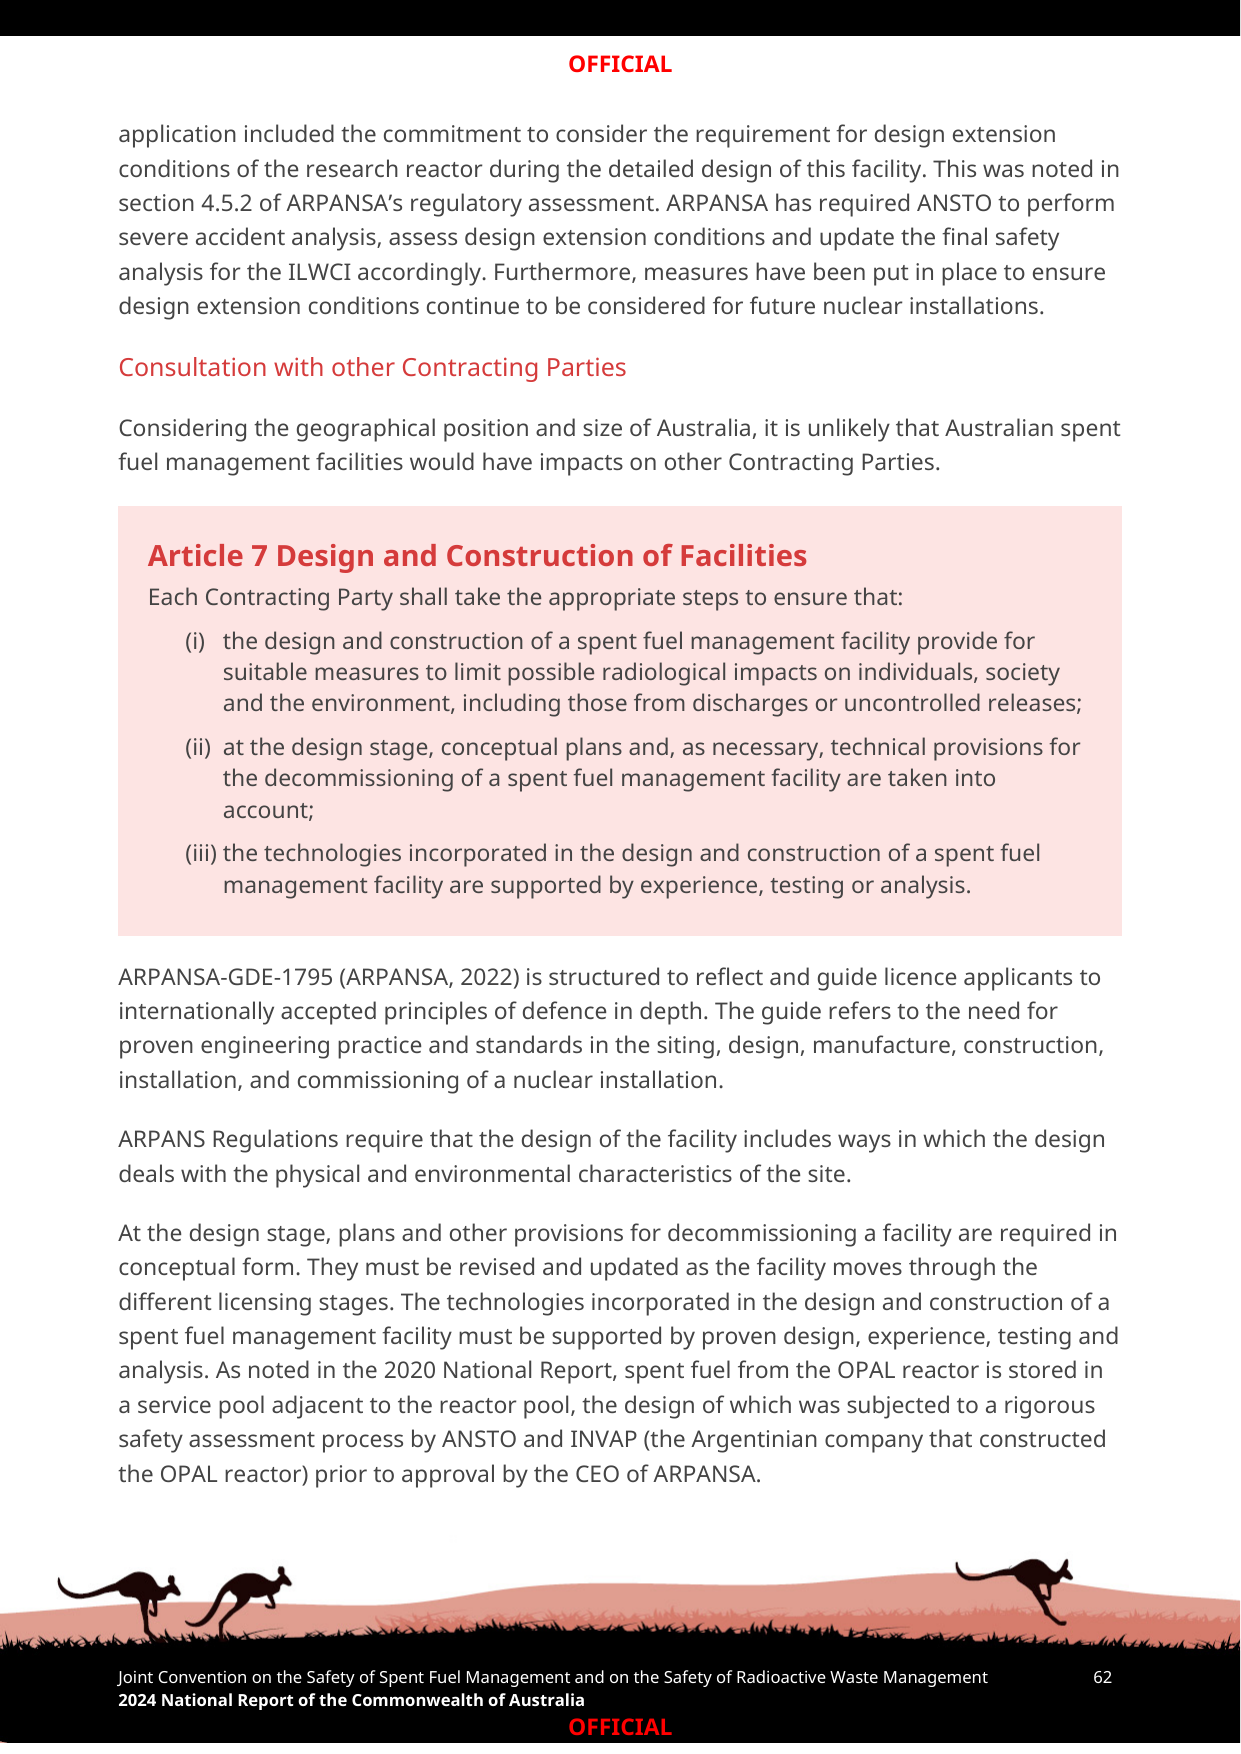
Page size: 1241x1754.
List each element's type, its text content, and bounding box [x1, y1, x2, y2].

text ARPANSA-GDE-1795 (ARPANSA, 2022) is structured to reflect and guide licence applicants to internationally accepted principles of defence in depth. The guide refers to the need for proven engineering practice and standards in the siting, design, manufacture, construction, installation, and commissioning of a nuclear installation. [118, 961, 1122, 1095]
text ARPANS Regulations require that the design of the facility includes ways in which the design deals with the physical and environmental characteristics of the site. [118, 1123, 1122, 1189]
text Considering the geographical position and size of Australia, it is unlikely that Australian spent fuel management facilities would have impacts on other Contracting Parties. [118, 412, 1122, 477]
subtitle Consultation with other Contracting Parties [118, 349, 1122, 383]
table_header Article 7 Design and Construction of Facilities Each Contracting Party shall take the appropriate steps to ensure that: the design and construction of a spent fuel management facility provide for suitable measures to limit possible radiological impacts on individuals, society and the environment, including those from discharges or uncontrolled releases; at the design stage, conceptual plans and, as necessary, technical provisions for the decommissioning of a spent fuel management facility are taken into account; the technologies incorporated in the design and construction of a spent fuel management facility are supported by experience, testing or analysis. [118, 506, 1122, 936]
picture [0, 1447, 1241, 1743]
picture [0, 0, 1241, 36]
text At the design stage, plans and other provisions for decommissioning a facility are required in conceptual form. They must be revised and updated as the facility moves through the different licensing stages. The technologies incorporated in the design and construction of a spent fuel management facility must be supported by proven design, experience, testing and analysis. As noted in the 2020 National Report, spent fuel from the OPAL reactor is stored in a service pool adjacent to the reactor pool, the design of which was subjected to a rigorous safety assessment process by ANSTO and INVAP (the Argentinian company that constructed the OPAL reactor) prior to approval by the CEO of ARPANSA. [118, 1217, 1122, 1489]
